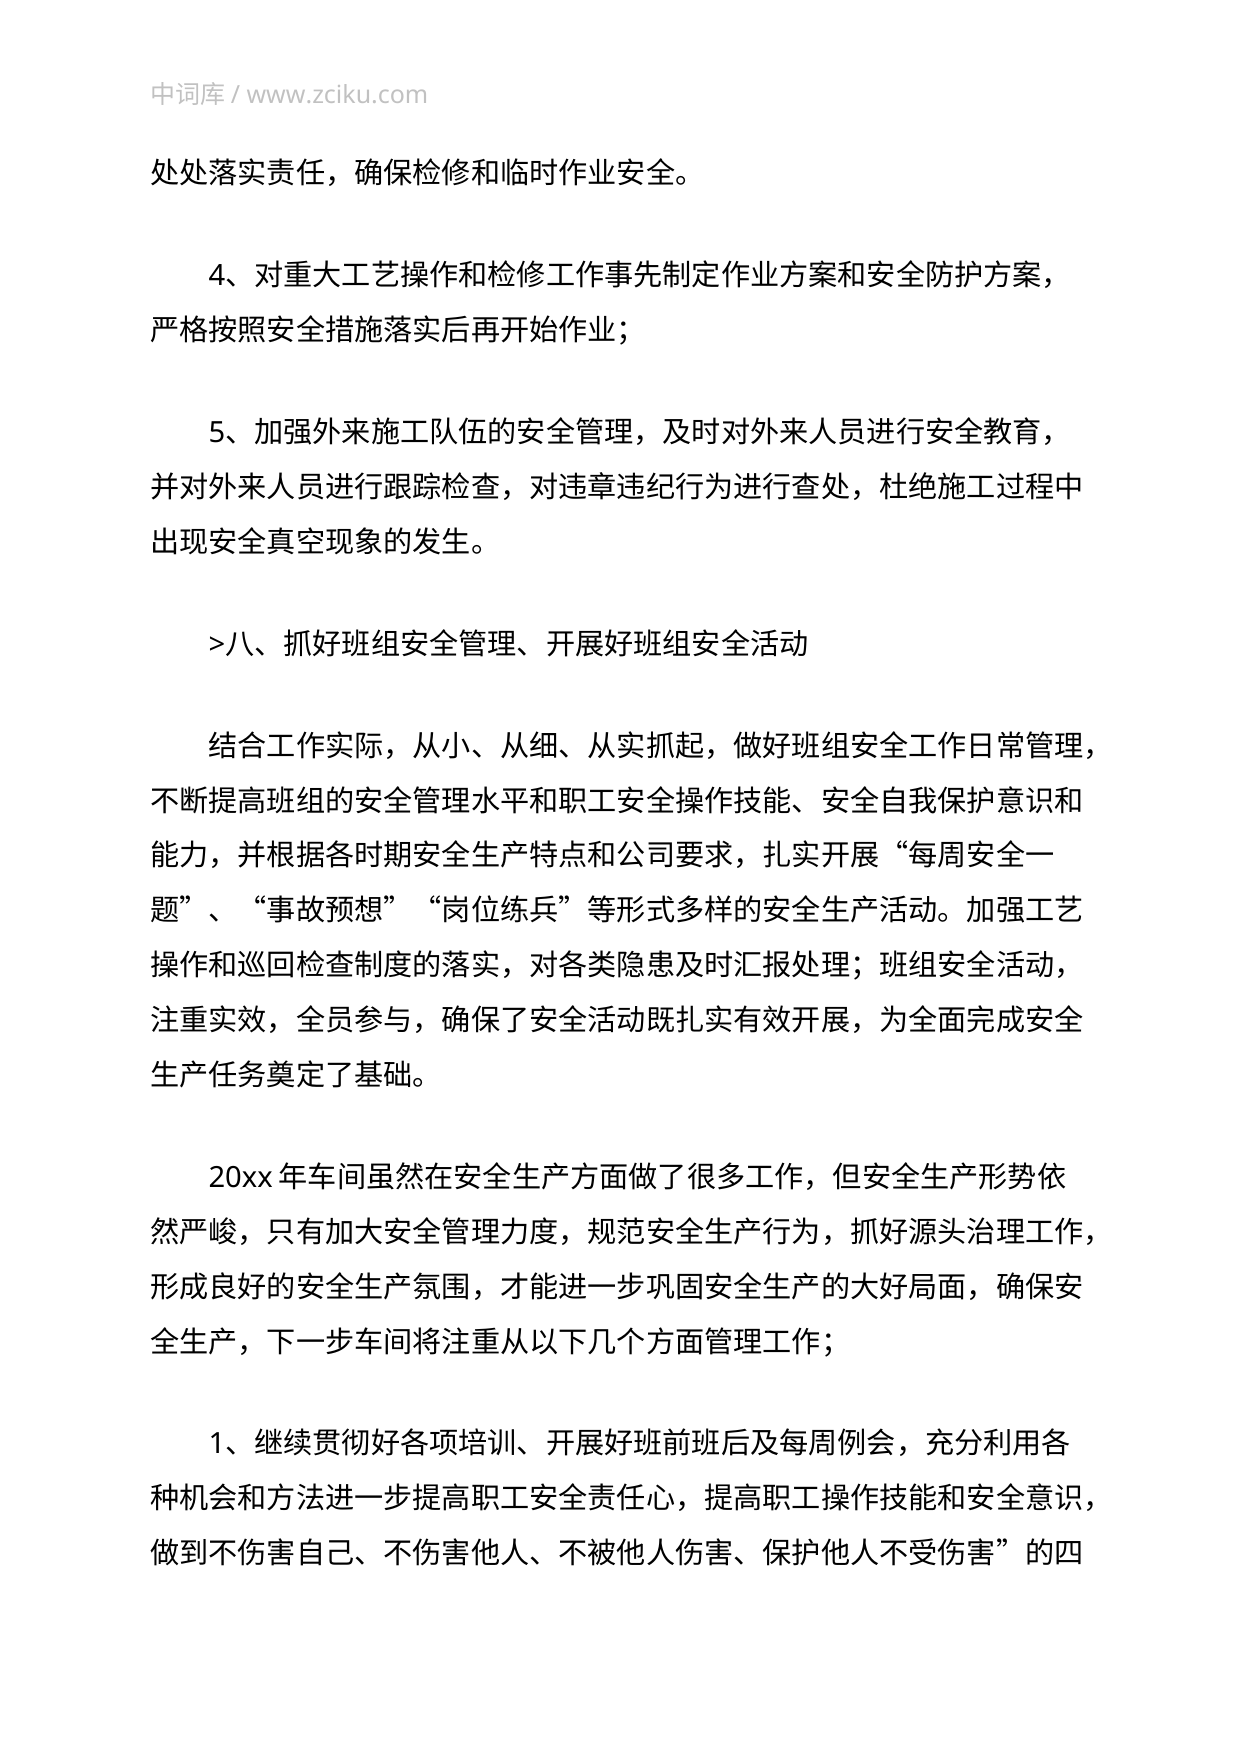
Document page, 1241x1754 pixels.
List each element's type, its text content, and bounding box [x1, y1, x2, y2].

text 4、对重大工艺操作和检修工作事先制定作业方案和安全防护方案，严格按照安全措施落实后再开始作业； [150, 252, 1090, 349]
text 5、加强外来施工队伍的安全管理，及时对外来人员进行安全教育，并对外来人员进行跟踪检查，对违章违纪行为进行查处，杜绝施工过程中出现安全真空现象的发生。 [150, 408, 1090, 561]
text 20xx年车间虽然在安全生产方面做了很多工作，但安全生产形势依然严峻，只有加大安全管理力度，规范安全生产行为，抓好源头治理工作，形成良好的安全生产氛围，才能进一步巩固安全生产的大好局面，确保安全生产，下一步车间将注重从以下几个方面管理工作； [150, 1153, 1090, 1360]
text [150, 150, 1090, 192]
text >八、抓好班组安全管理、开展好班组安全活动 [150, 620, 1090, 663]
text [150, 1420, 1090, 1572]
text 结合工作实际，从小、从细、从实抓起，做好班组安全工作日常管理，不断提高班组的安全管理水平和职工安全操作技能、安全自我保护意识和能力，并根据各时期安全生产特点和公司要求，扎实开展“每周安全一题”、“事故预想”“岗位练兵”等形式多样的安全生产活动。加强工艺操作和巡回检查制度的落实，对各类隐患及时汇报处理；班组安全活动，注重实效，全员参与，确保了安全活动既扎实有效开展，为全面完成安全生产任务奠定了基础。 [150, 722, 1090, 1094]
